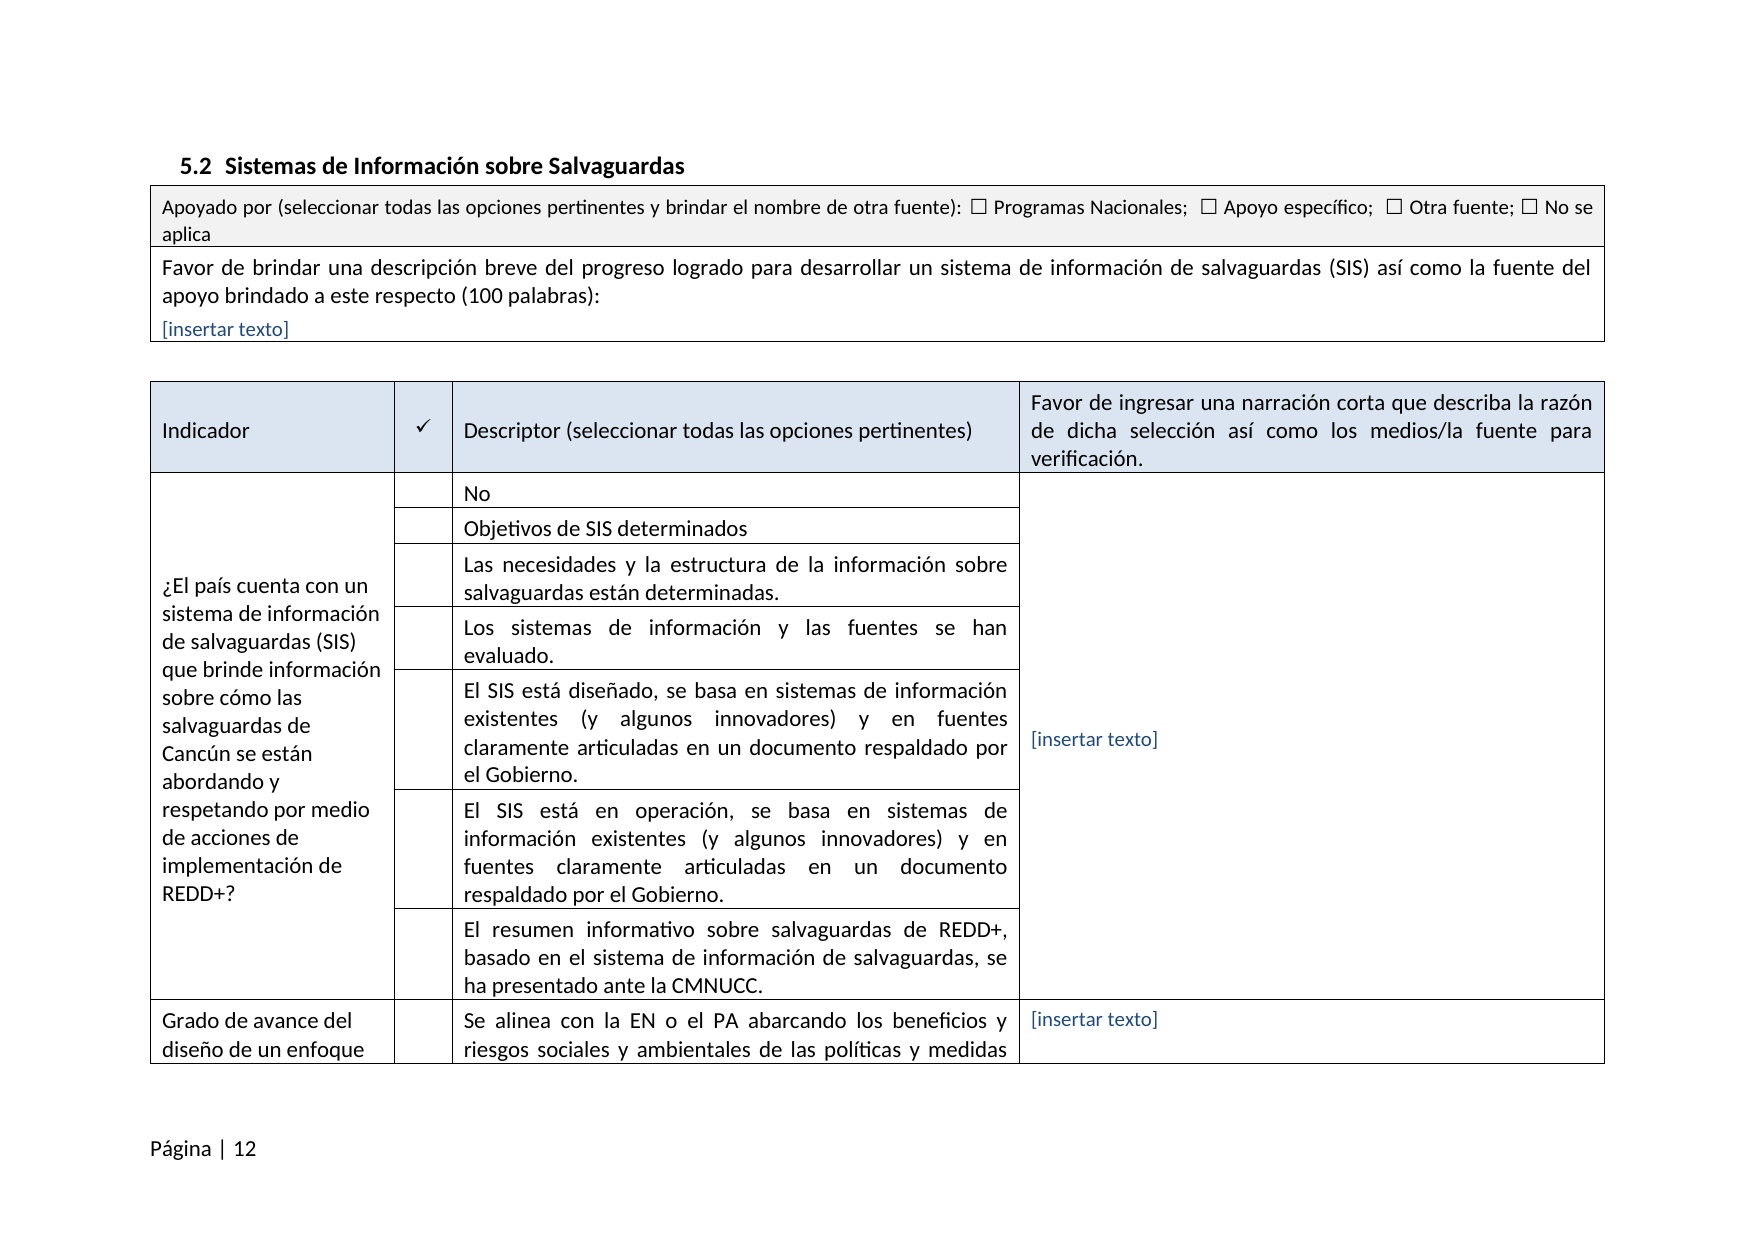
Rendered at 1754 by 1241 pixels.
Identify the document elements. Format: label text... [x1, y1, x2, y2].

table_cell Favor de brindar una descripción breve del progreso logrado para desarrollar un sistema de información de salvaguardas (SIS) así como la fuente del apoyo brindado a este respecto (100 palabras): [insertar texto] [151, 247, 1604, 341]
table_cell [453, 1000, 1019, 1063]
table_header Descriptor (seleccionar todas las opciones pertinentes) [453, 382, 1019, 472]
table_cell [395, 544, 452, 606]
table_cell [395, 607, 452, 669]
table_cell ¿El país cuenta con un sistema de información de salvaguardas (SIS) que brinde información sobre cómo las salvaguardas de Cancún se están abordando y respetando por medio de acciones de implementación de REDD+? [151, 473, 394, 999]
table_cell [395, 790, 452, 908]
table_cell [151, 1000, 394, 1063]
table_cell [insertar texto] [1020, 1000, 1604, 1063]
table_cell [395, 473, 452, 507]
subtitle Sistemas de Información sobre Salvaguardas [179, 150, 1604, 181]
table_header [395, 382, 452, 472]
table_header Indicador [151, 382, 394, 472]
table_cell Objetivos de SIS determinados [453, 508, 1019, 543]
table_cell [395, 670, 452, 789]
table_cell Las necesidades y la estructura de la información sobre salvaguardas están determinadas. [453, 544, 1019, 606]
table_cell No [453, 473, 1019, 507]
table_cell Los sistemas de información y las fuentes se han evaluado. [453, 607, 1019, 669]
table_header Favor de ingresar una narración corta que describa la razón de dicha selección así como los medios/la fuente para verificación. [1020, 382, 1604, 472]
table_cell El resumen informativo sobre salvaguardas de REDD+, basado en el sistema de información de salvaguardas, se ha presentado ante la CMNUCC. [453, 909, 1019, 999]
table_header Apoyado por (seleccionar todas las opciones pertinentes y brindar el nombre de otra fuente): Programas Nacionales; Apoyo específico; Otra fuente; No se aplica [151, 186, 1604, 246]
table_cell [395, 909, 452, 999]
table_cell El SIS está diseñado, se basa en sistemas de información existentes (y algunos innovadores) y en fuentes claramente articuladas en un documento respaldado por el Gobierno. [453, 670, 1019, 789]
table_cell [395, 508, 452, 543]
table_cell [395, 1000, 452, 1063]
table_cell El SIS está en operación, se basa en sistemas de información existentes (y algunos innovadores) y en fuentes claramente articuladas en un documento respaldado por el Gobierno. [453, 790, 1019, 908]
table_cell [insertar texto] [1020, 473, 1604, 999]
